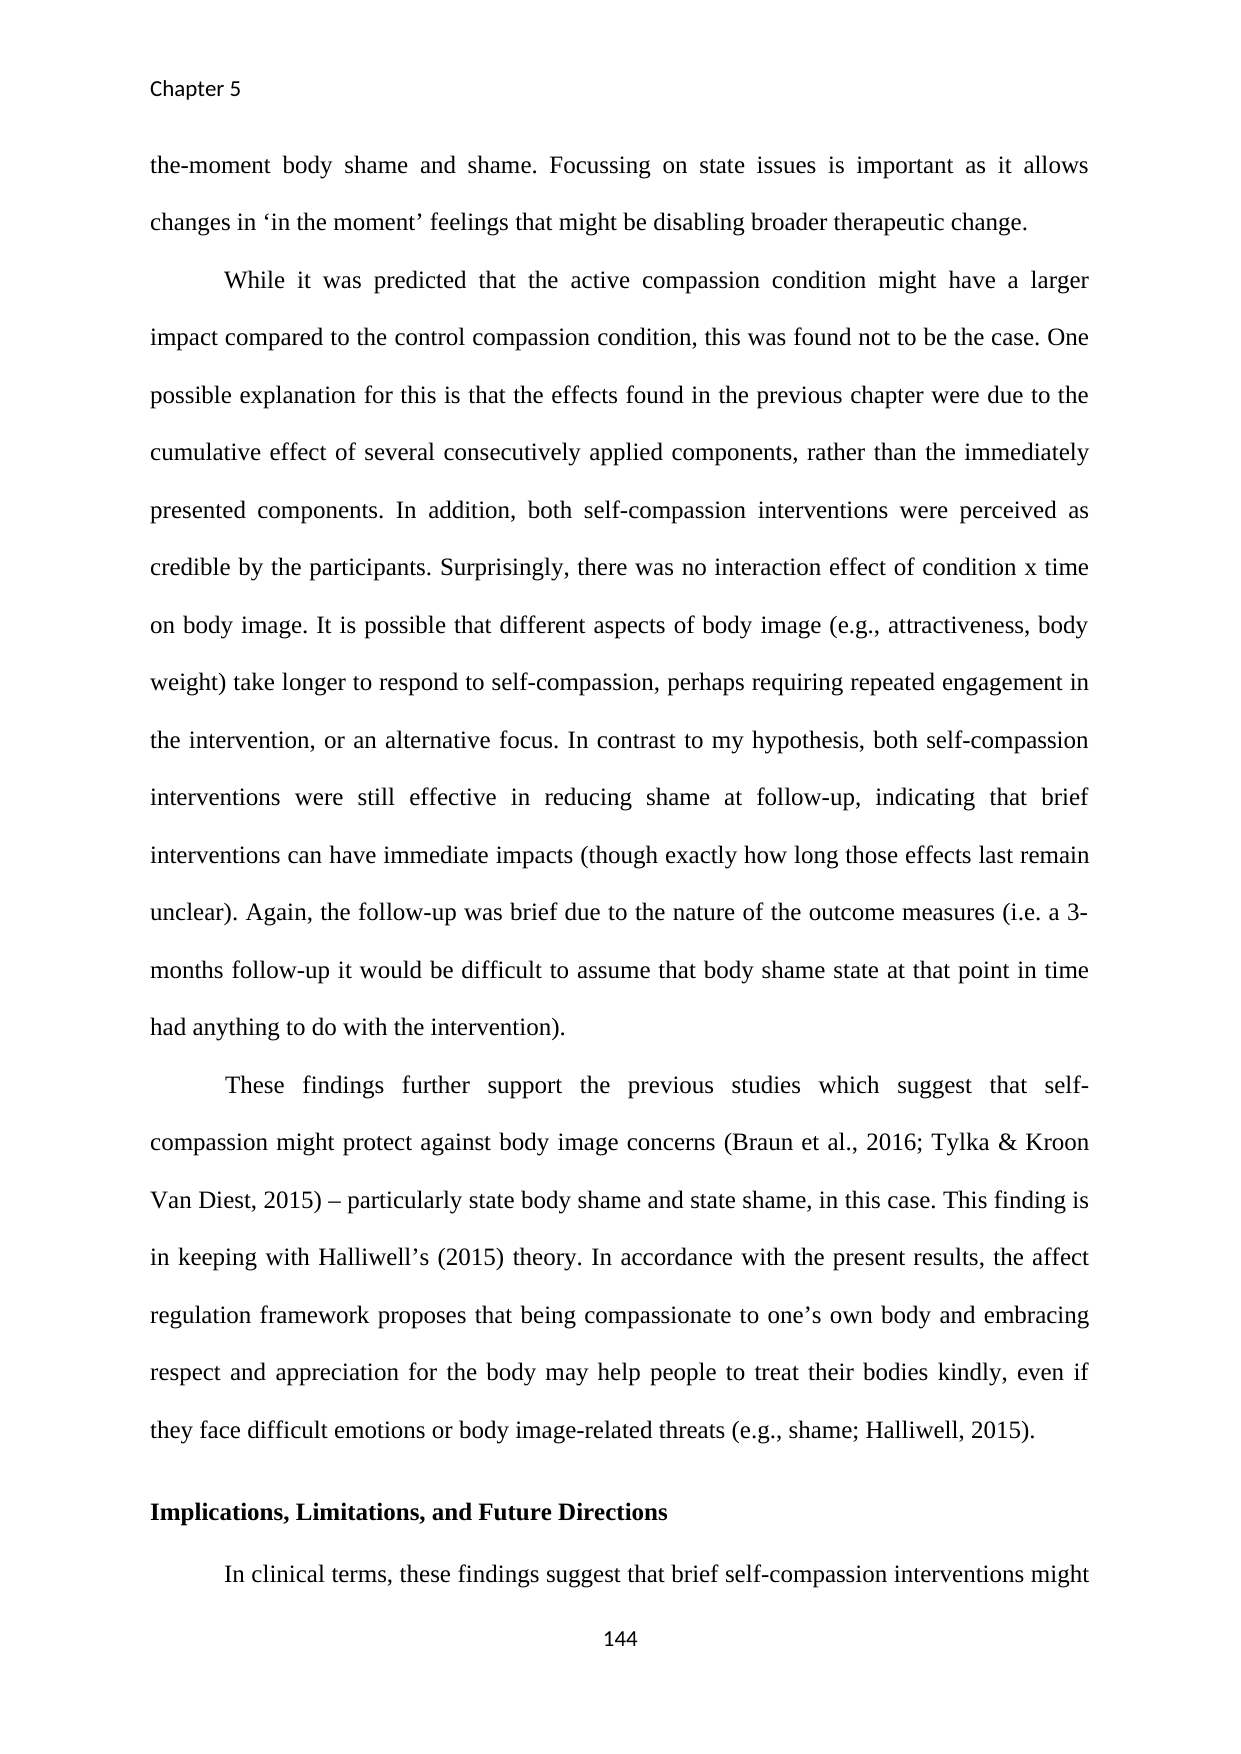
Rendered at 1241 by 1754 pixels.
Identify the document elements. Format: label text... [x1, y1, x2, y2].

text While it was predicted that the active compassion condition might have a larger impact compared to the control compassion condition, this was found not to be the case. One possible explanation for this is that the effects found in the previous chapter were due to the cumulative effect of several consecutively applied components, rather than the immediately presented components. In addition, both self-compassion interventions were perceived as credible by the participants. Surprisingly, there was no interaction effect of condition x time on body image. It is possible that different aspects of body image (e.g., attractiveness, body weight) take longer to respond to self-compassion, perhaps requiring repeated engagement in the intervention, or an alternative focus. In contrast to my hypothesis, both self-compassion interventions were still effective in reducing shame at follow-up, indicating that brief interventions can have immediate impacts (though exactly how long those effects last remain unclear). Again, the follow-up was brief due to the nature of the outcome measures (i.e. a 3-months follow-up it would be difficult to assume that body shame state at that point in time had anything to do with the intervention). [150, 265, 1090, 1041]
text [150, 1559, 1090, 1588]
subtitle Implications, Limitations, and Future Directions [150, 1497, 1090, 1526]
text These findings further support the previous studies which suggest that self-compassion might protect against body image concerns (Braun et al., 2016; Tylka & Kroon Van Diest, 2015) – particularly state body shame and state shame, in this case. This finding is in keeping with Halliwell’s (2015) theory. In accordance with the present results, the affect regulation framework proposes that being compassionate to one’s own body and embracing respect and appreciation for the body may help people to treat their bodies kindly, even if they face difficult emotions or body image-related threats (e.g., shame; Halliwell, 2015). [150, 1070, 1090, 1444]
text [150, 150, 1090, 236]
